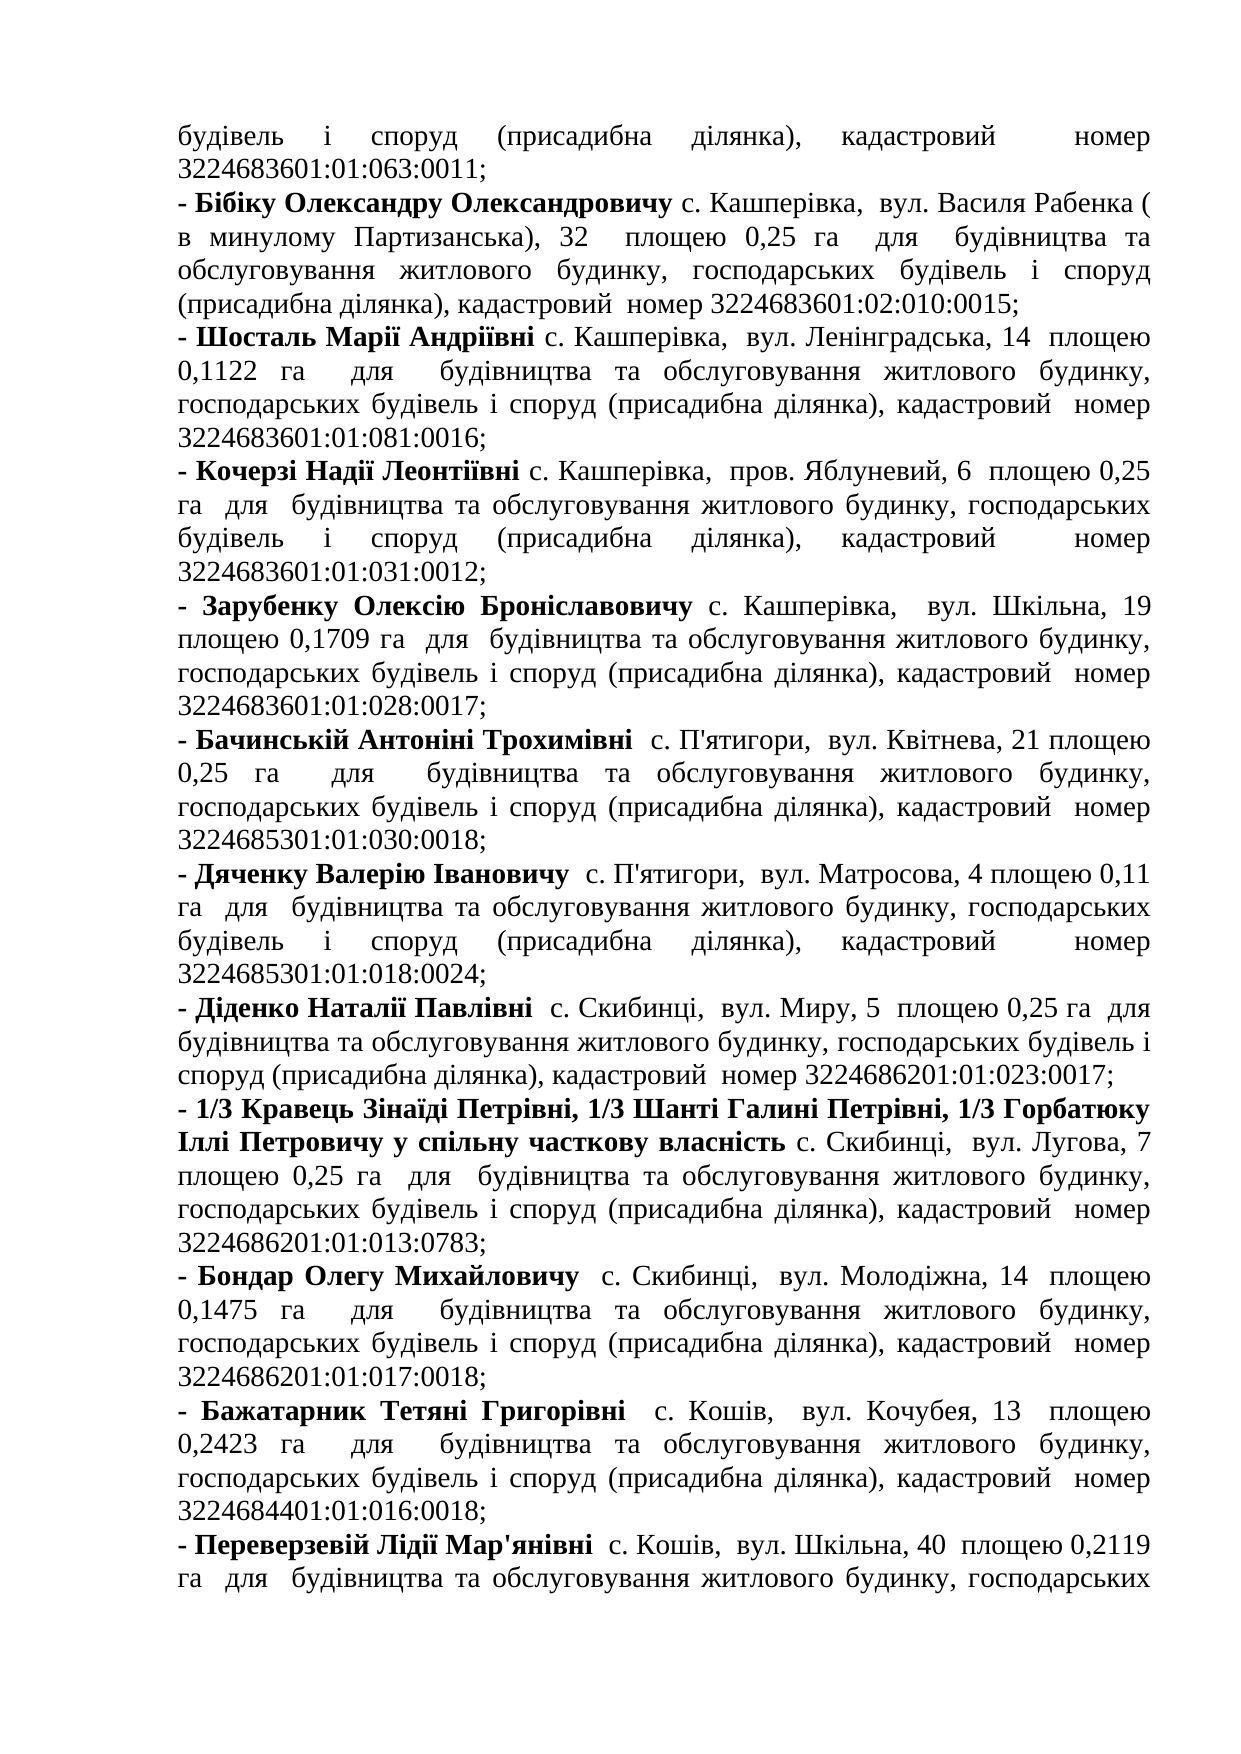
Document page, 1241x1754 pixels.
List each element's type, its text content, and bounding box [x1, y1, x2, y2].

text - Діденко Наталії Павлівні с. Скибинці, вул. Миру, 5 площею 0,25 га для будівництва та обслуговування житлового будинку, господарських будівель і споруд (присадибна ділянка), кадастровий номер 3224686201:01:023:0017; [177, 990, 1152, 1091]
text - Зарубенку Олексію Броніславовичу с. Кашперівка, вул. Шкільна, 19 площею 0,1709 га для будівництва та обслуговування житлового будинку, господарських будівель і споруд (присадибна ділянка), кадастровий номер 3224683601:01:028:0017; [177, 588, 1152, 722]
text - Шосталь Марії Андріївні с. Кашперівка, вул. Ленінградська, 14 площею 0,1122 га для будівництва та обслуговування житлового будинку, господарських будівель і споруд (присадибна ділянка), кадастровий номер 3224683601:01:081:0016; [177, 319, 1152, 453]
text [177, 1527, 1152, 1594]
text - Бібіку Олександру Олександровичу с. Кашперівка, вул. Василя Рабенка ( в минулому Партизанська), 32 площею 0,25 га для будівництва та обслуговування житлового будинку, господарських будівель і споруд (присадибна ділянка), кадастровий номер 3224683601:02:010:0015; [177, 185, 1152, 319]
text - Бажатарник Тетяні Григорівні с. Кошів, вул. Кочубея, 13 площею 0,2423 га для будівництва та обслуговування житлового будинку, господарських будівель і споруд (присадибна ділянка), кадастровий номер 3224684401:01:016:0018; [177, 1393, 1152, 1527]
text - Бачинській Антоніні Трохимівні с. П'ятигори, вул. Квітнева, 21 площею 0,25 га для будівництва та обслуговування житлового будинку, господарських будівель і споруд (присадибна ділянка), кадастровий номер 3224685301:01:030:0018; [177, 722, 1152, 856]
text - Кочерзі Надії Леонтіївні с. Кашперівка, пров. Яблуневий, 6 площею 0,25 га для будівництва та обслуговування житлового будинку, господарських будівель і споруд (присадибна ділянка), кадастровий номер 3224683601:01:031:0012; [177, 453, 1152, 588]
text - Бондар Олегу Михайловичу с. Скибинці, вул. Молодіжна, 14 площею 0,1475 га для будівництва та обслуговування житлового будинку, господарських будівель і споруд (присадибна ділянка), кадастровий номер 3224686201:01:017:0018; [177, 1258, 1152, 1393]
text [177, 118, 1152, 185]
text - 1/3 Кравець Зінаїді Петрівні, 1/3 Шанті Галині Петрівні, 1/3 Горбатюку Іллі Петровичу у спільну часткову власність с. Скибинці, вул. Лугова, 7 площею 0,25 га для будівництва та обслуговування житлового будинку, господарських будівель і споруд (присадибна ділянка), кадастровий номер 3224686201:01:013:0783; [177, 1091, 1152, 1258]
text - Дяченку Валерію Івановичу с. П'ятигори, вул. Матросова, 4 площею 0,11 га для будівництва та обслуговування житлового будинку, господарських будівель і споруд (присадибна ділянка), кадастровий номер 3224685301:01:018:0024; [177, 856, 1152, 990]
